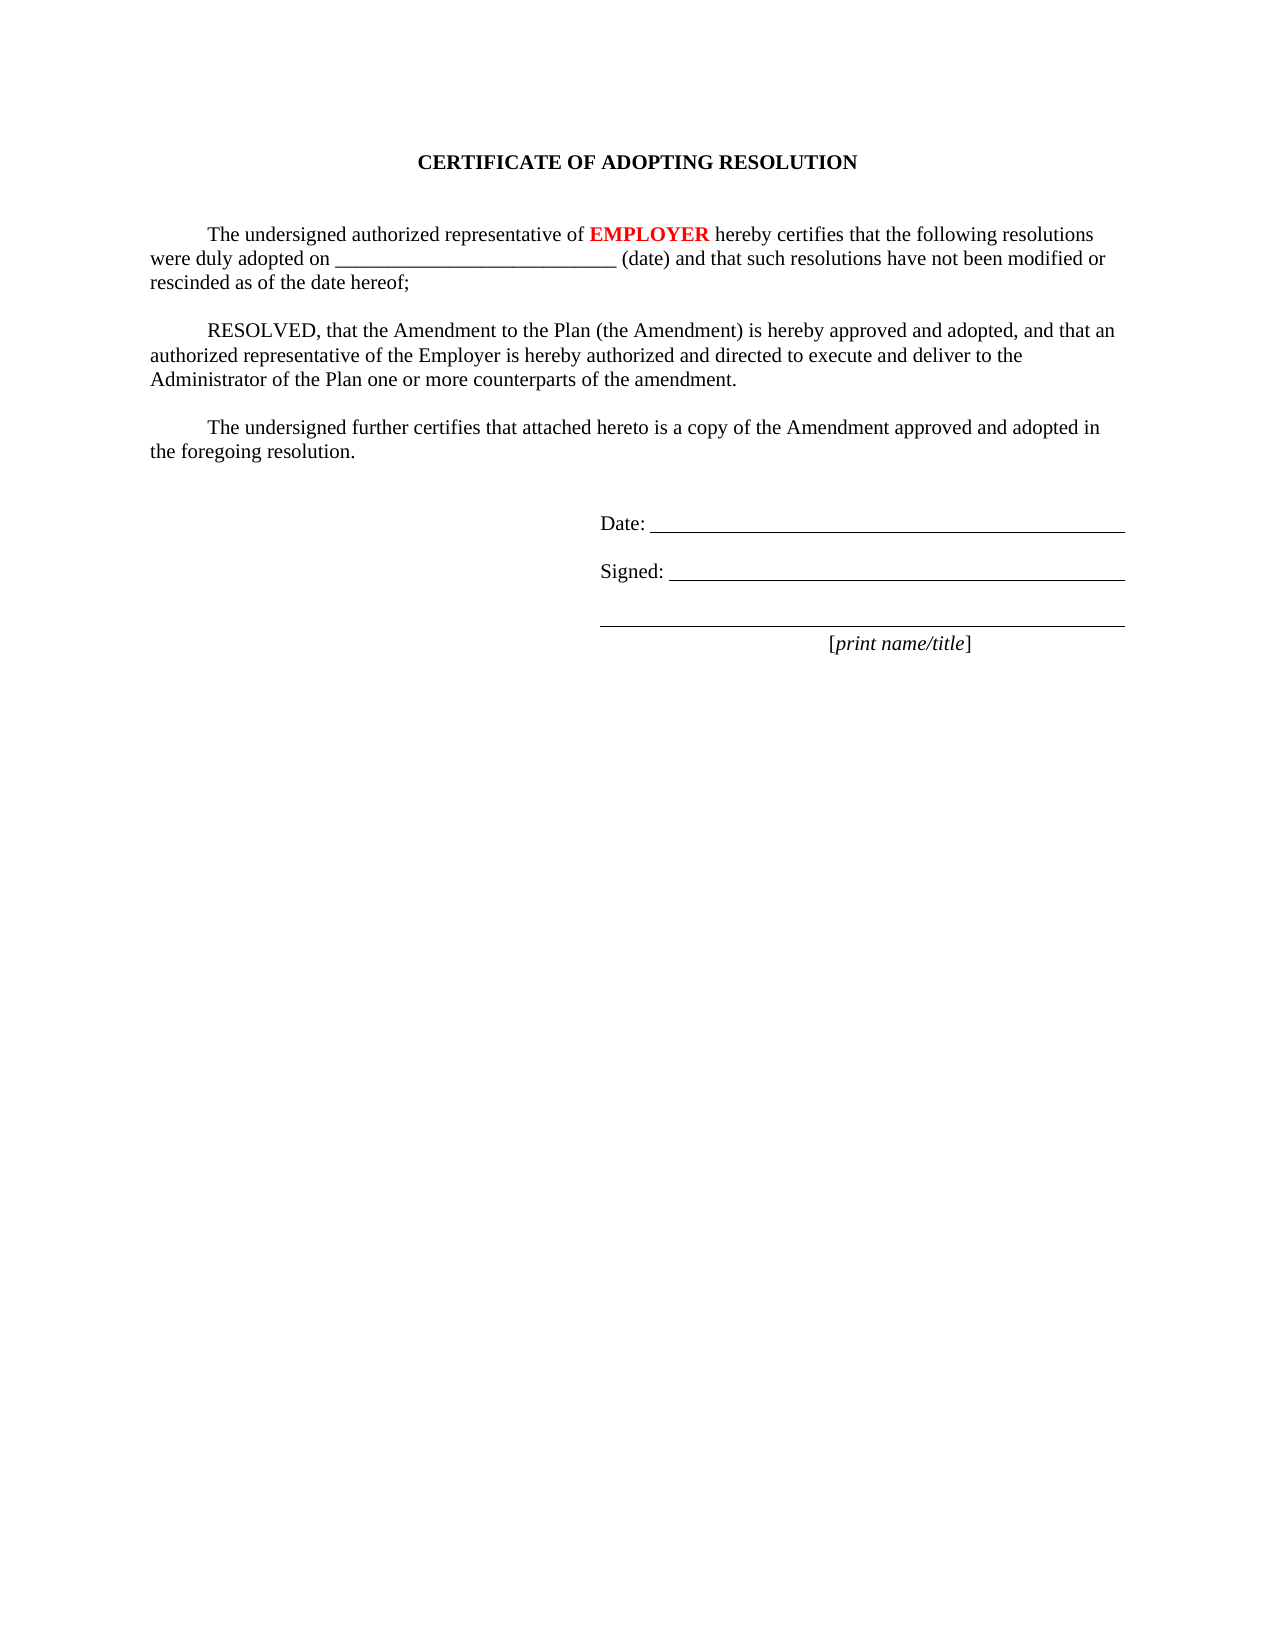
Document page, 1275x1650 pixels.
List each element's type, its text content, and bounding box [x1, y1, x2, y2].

text Date: [150, 511, 1125, 535]
text [print name/title] [600, 631, 1125, 655]
text CERTIFICATE OF ADOPTING RESOLUTION [150, 150, 1125, 174]
text Signed: [150, 559, 1125, 583]
text The undersigned further certifies that attached hereto is a copy of the Amendment approved and adopted in the foregoing resolution. [150, 415, 1125, 463]
text RESOLVED, that the Amendment to the Plan (the Amendment) is hereby approved and adopted, and that an authorized representative of the Employer is hereby authorized and directed to execute and deliver to the Administrator of the Plan one or more counterparts of the amendment. [150, 318, 1125, 391]
text The undersigned authorized representative of EMPLOYER hereby certifies that the following resolutions were duly adopted on ___________________________ (date) and that such resolutions have not been modified or rescinded as of the date hereof; [150, 222, 1125, 294]
